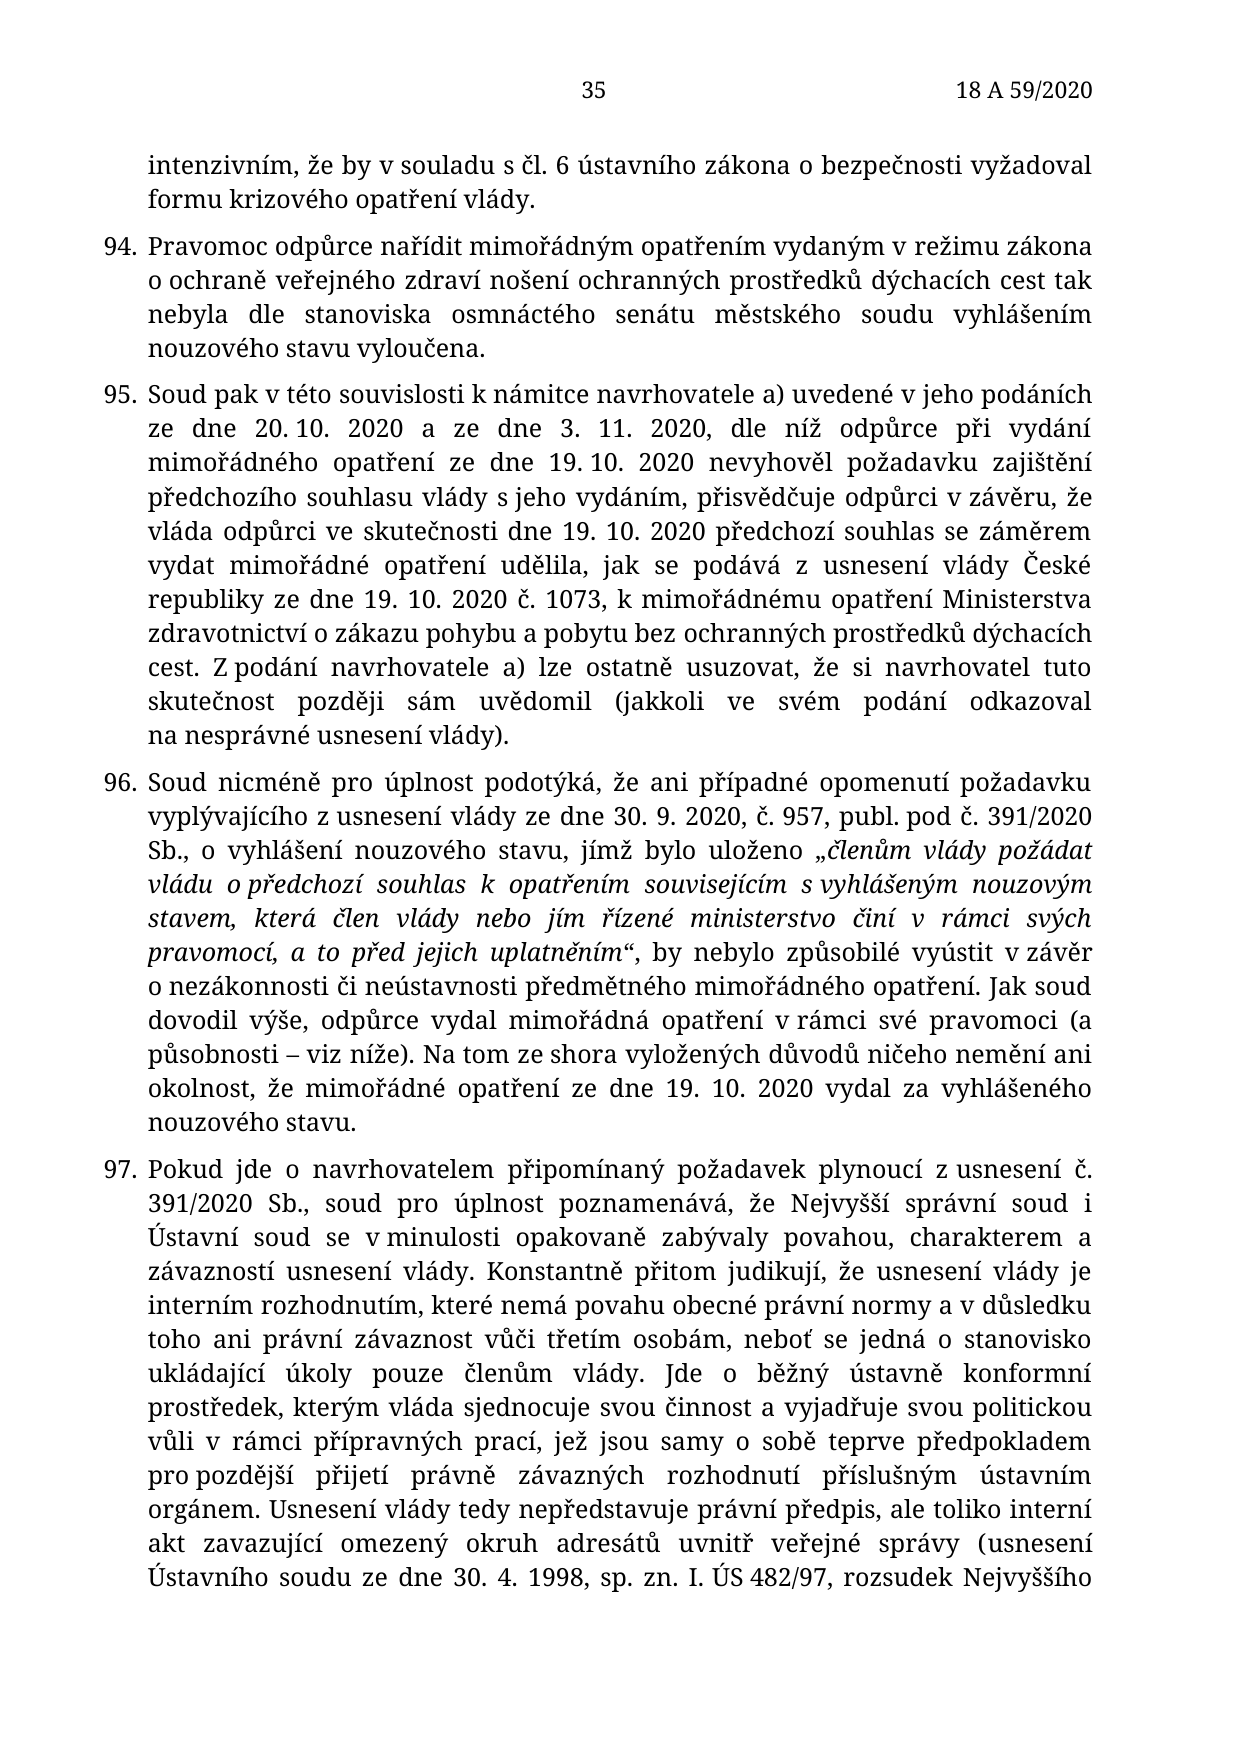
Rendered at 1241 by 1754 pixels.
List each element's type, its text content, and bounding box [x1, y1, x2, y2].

list Pravomoc odpůrce nařídit mimořádným opatřením vydaným v režimu zákona o ochraně veřejného zdraví nošení ochranných prostředků dýchacích cest tak nebyla dle stanoviska osmnáctého senátu městského soudu vyhlášením nouzového stavu vyloučena. [103, 228, 1093, 364]
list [103, 1151, 1093, 1594]
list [103, 148, 1093, 216]
list Soud pak v této souvislosti k námitce navrhovatele a) uvedené v jeho podáních ze dne 20. 10. 2020 a ze dne 3. 11. 2020, dle níž odpůrce při vydání mimořádného opatření ze dne 19. 10. 2020 nevyhověl požadavku zajištění předchozího souhlasu vlády s jeho vydáním, přisvědčuje odpůrci v závěru, že vláda odpůrci ve skutečnosti dne 19. 10. 2020 předchozí souhlas se záměrem vydat mimořádné opatření udělila, jak se podává z usnesení vlády České republiky ze dne 19. 10. 2020 č. 1073, k mimořádnému opatření Ministerstva zdravotnictví o zákazu pohybu a pobytu bez ochranných prostředků dýchacích cest. Z podání navrhovatele a) lze ostatně usuzovat, že si navrhovatel tuto skutečnost později sám uvědomil (jakkoli ve svém podání odkazoval na nesprávné usnesení vlády). [103, 377, 1093, 752]
list Soud nicméně pro úplnost podotýká, že ani případné opomenutí požadavku vyplývajícího z usnesení vlády ze dne 30. 9. 2020, č. 957, publ. pod č. 391/2020 Sb., o vyhlášení nouzového stavu, jímž bylo uloženo „členům vlády požádat vládu o předchozí souhlas k opatřením souvisejícím s vyhlášeným nouzovým stavem, která člen vlády nebo jím řízené ministerstvo činí v rámci svých pravomocí, a to před jejich uplatněním“, by nebylo způsobilé vyústit v závěr o nezákonnosti či neústavnosti předmětného mimořádného opatření. Jak soud dovodil výše, odpůrce vydal mimořádná opatření v rámci své pravomoci (a působnosti – viz níže). Na tom ze shora vyložených důvodů ničeho nemění ani okolnost, že mimořádné opatření ze dne 19. 10. 2020 vydal za vyhlášeného nouzového stavu. [103, 764, 1093, 1139]
